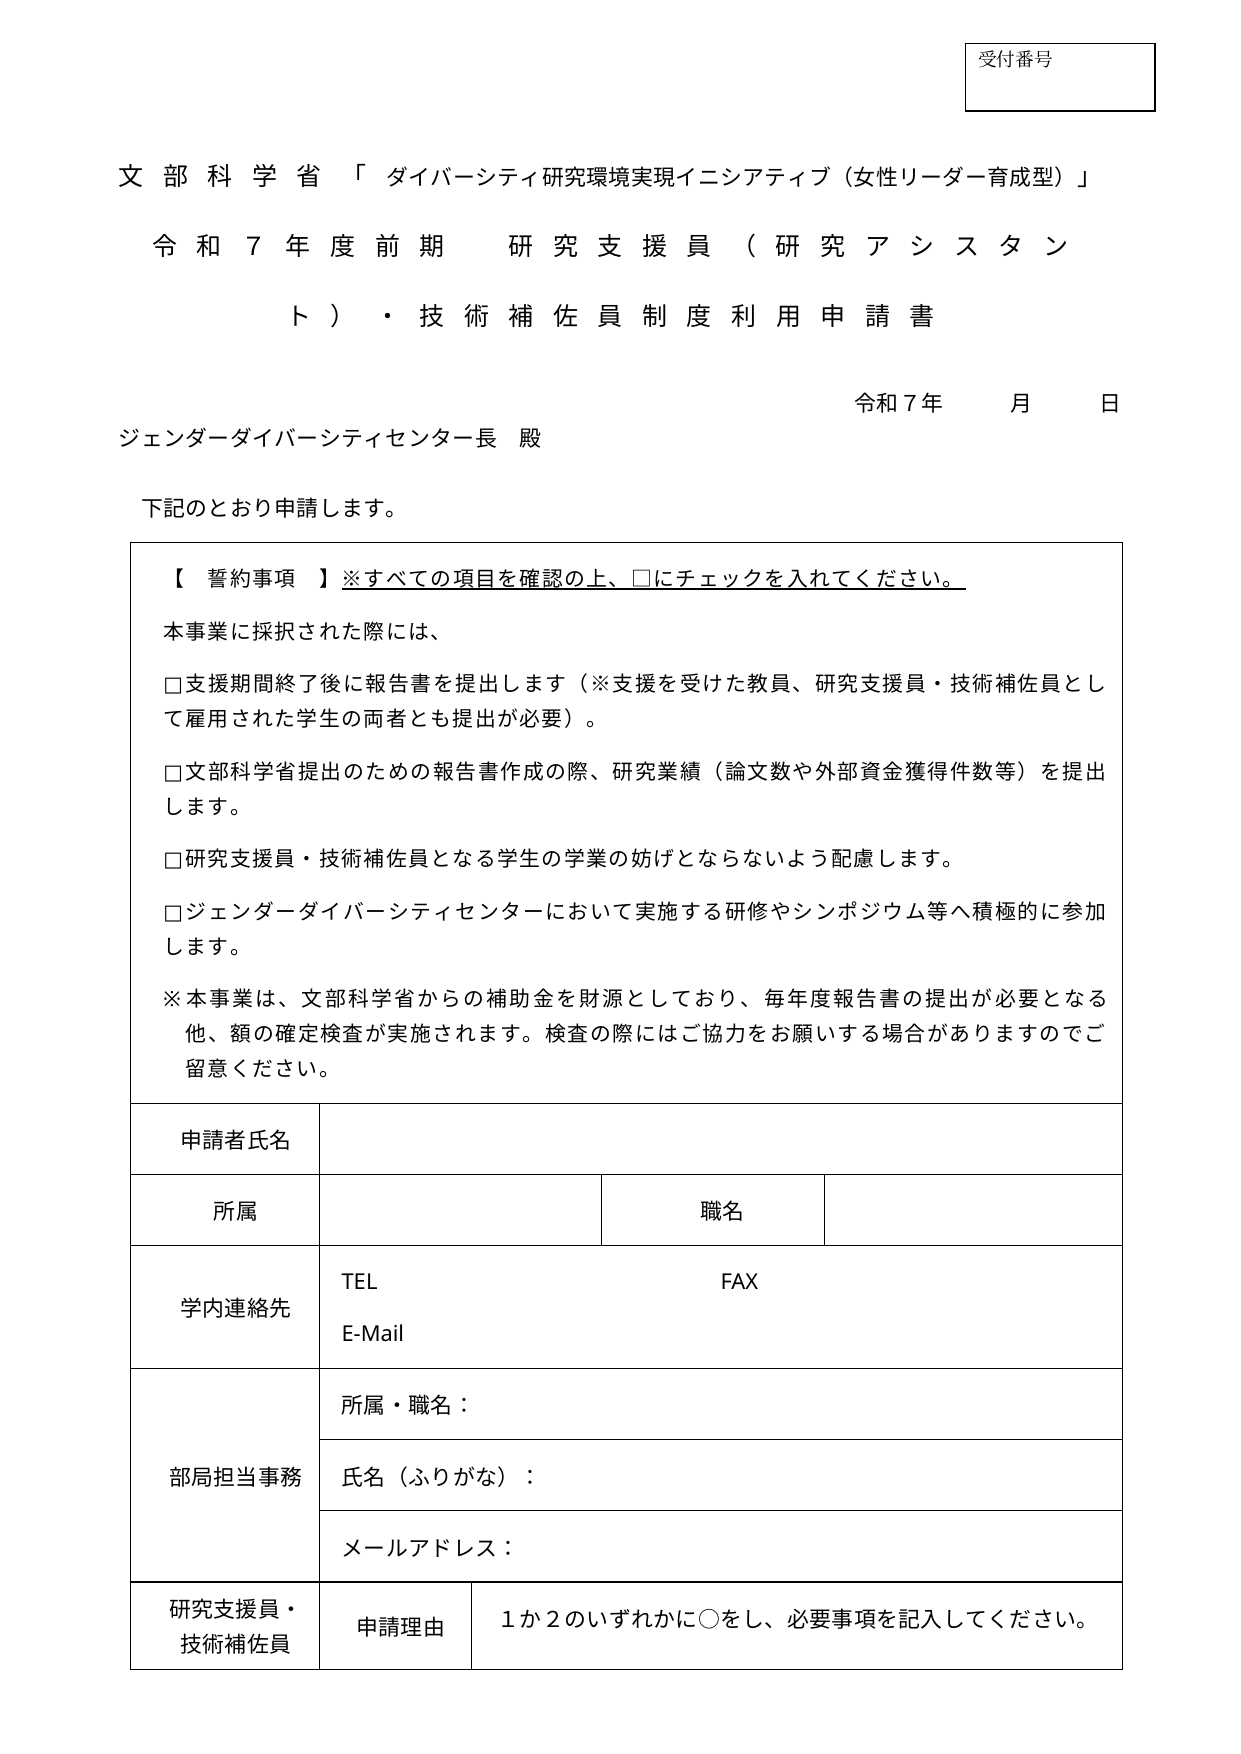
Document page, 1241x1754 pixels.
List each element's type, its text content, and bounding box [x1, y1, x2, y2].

table_header 【 誓約事項 】※すべての項目を確認の上、□にチェックを入れてください。 本事業に採択された際には、 □支援期間終了後に報告書を提出します（※支援を受けた教員、研究支援員・技術補佐員として雇用された学生の両者とも提出が必要）。 □文部科学省提出のための報告書作成の際、研究業績（論文数や外部資金獲得件数等）を提出します。 □研究支援員・技術補佐員となる学生の学業の妨げとならないよう配慮します。 □ジェンダーダイバーシティセンターにおいて実施する研修やシンポジウム等へ積極的に参加します。 ※本事業は、文部科学省からの補助金を財源としており、毎年度報告書の提出が必要となる他、額の確定検査が実施されます。検査の際にはご協力をお願いする場合がありますのでご留意ください。 [131, 543, 1122, 1103]
table_cell 部局担当事務 [131, 1369, 319, 1581]
text 下記のとおり申請します。 [118, 489, 1122, 524]
table_cell TEL FAX E-Mail [320, 1246, 1122, 1368]
table_cell [825, 1175, 1122, 1245]
table_cell 氏名（ふりがな）： [320, 1440, 1122, 1510]
table_cell 申請理由 [320, 1583, 471, 1669]
text 文部科学省「ダイバーシティ研究環境実現イニシアティブ（女性リーダー育成型）」 [118, 139, 1122, 209]
table_cell 所属・職名： [320, 1369, 1122, 1439]
table_cell [320, 1175, 601, 1245]
text 令和７年度前期 研究支援員（研究アシスタント）・技術補佐員制度利用申請書 [118, 209, 1122, 349]
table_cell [472, 1583, 1122, 1669]
table_cell メールアドレス： [320, 1511, 1122, 1581]
table_cell 職名 [602, 1175, 824, 1245]
text 令和７年 月 日 [118, 384, 1122, 419]
table_cell 学内連絡先 [131, 1246, 319, 1368]
table_cell [320, 1104, 1122, 1174]
text ジェンダーダイバーシティセンター長 殿 [118, 419, 1122, 454]
table_cell 申請者氏名 [131, 1104, 319, 1174]
table_cell 所属 [131, 1175, 319, 1245]
table_cell 研究支援員・ 技術補佐員 利用の理由 [131, 1583, 319, 1669]
